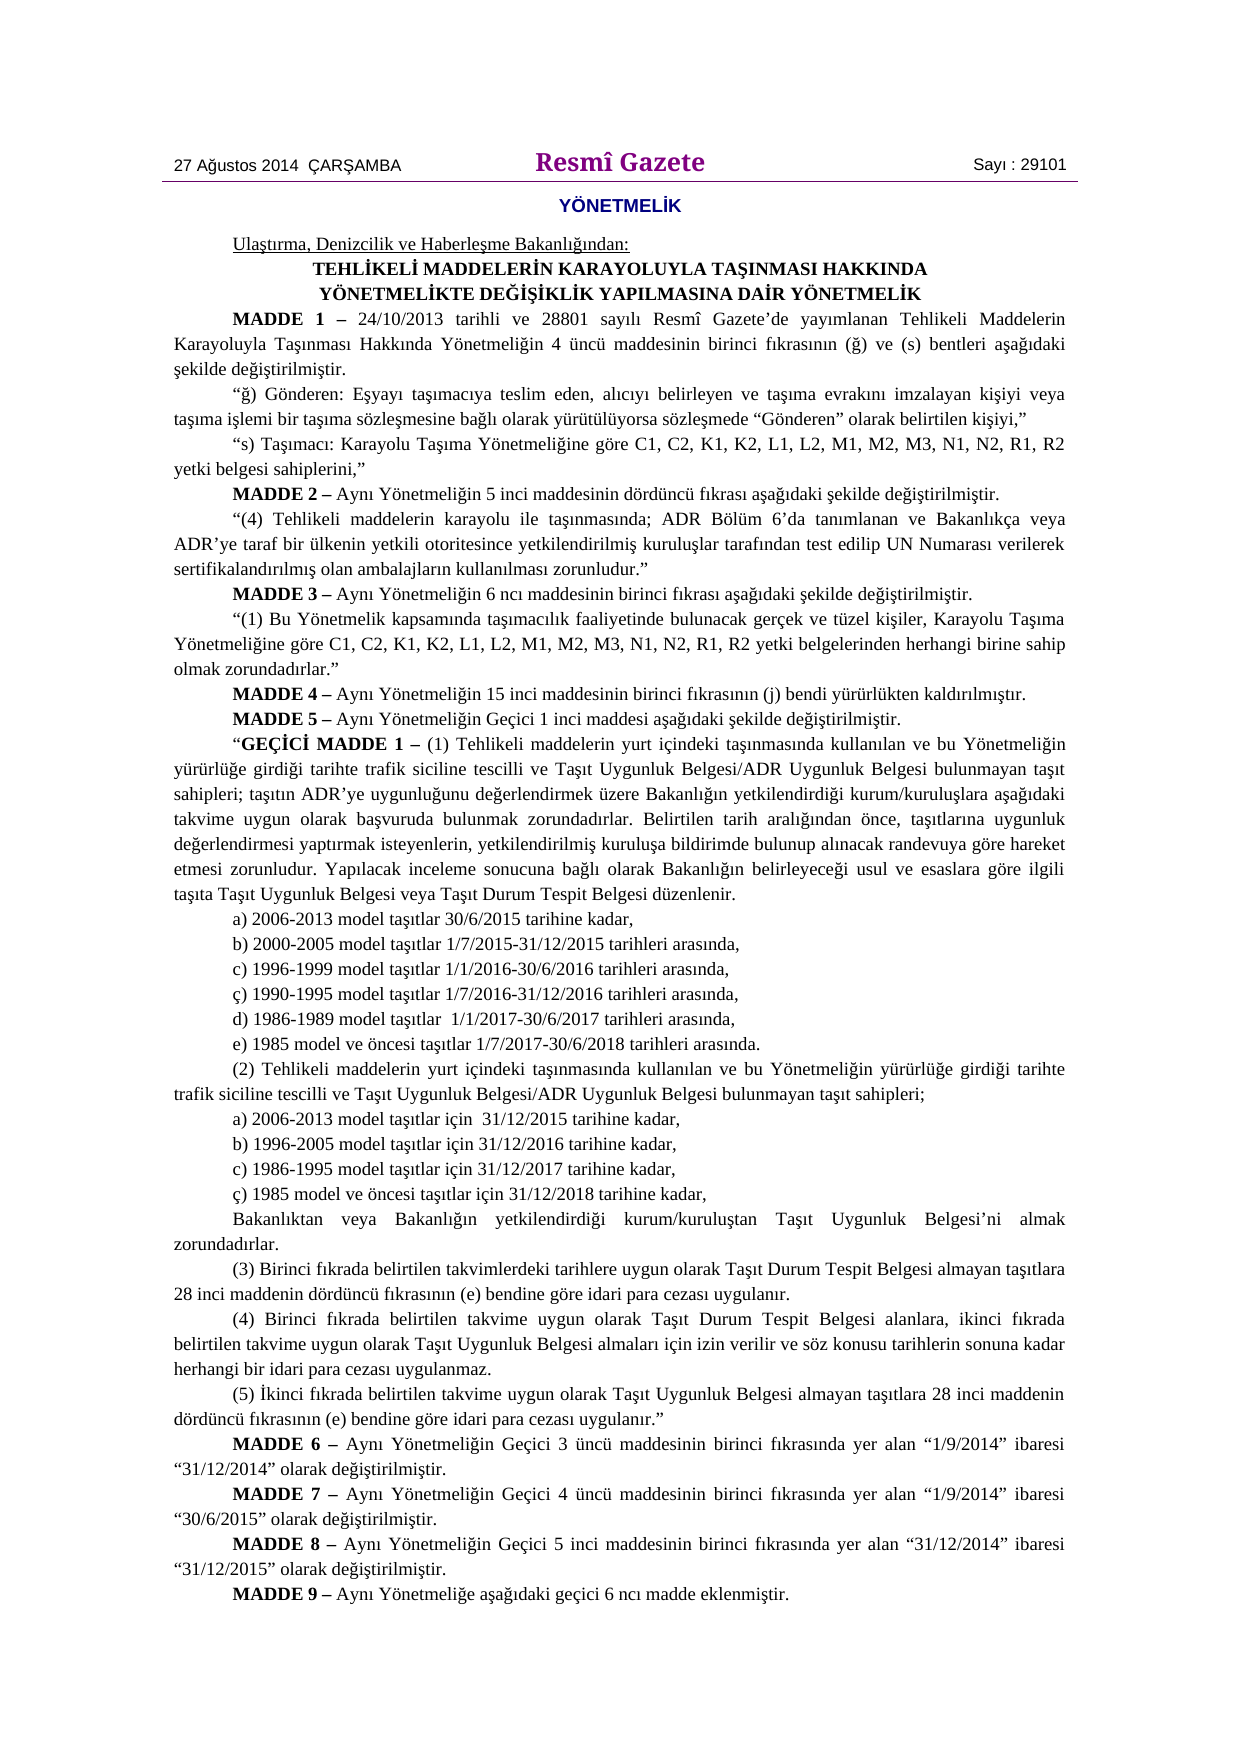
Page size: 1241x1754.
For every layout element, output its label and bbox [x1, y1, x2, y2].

table_header [146, 148, 1094, 1606]
